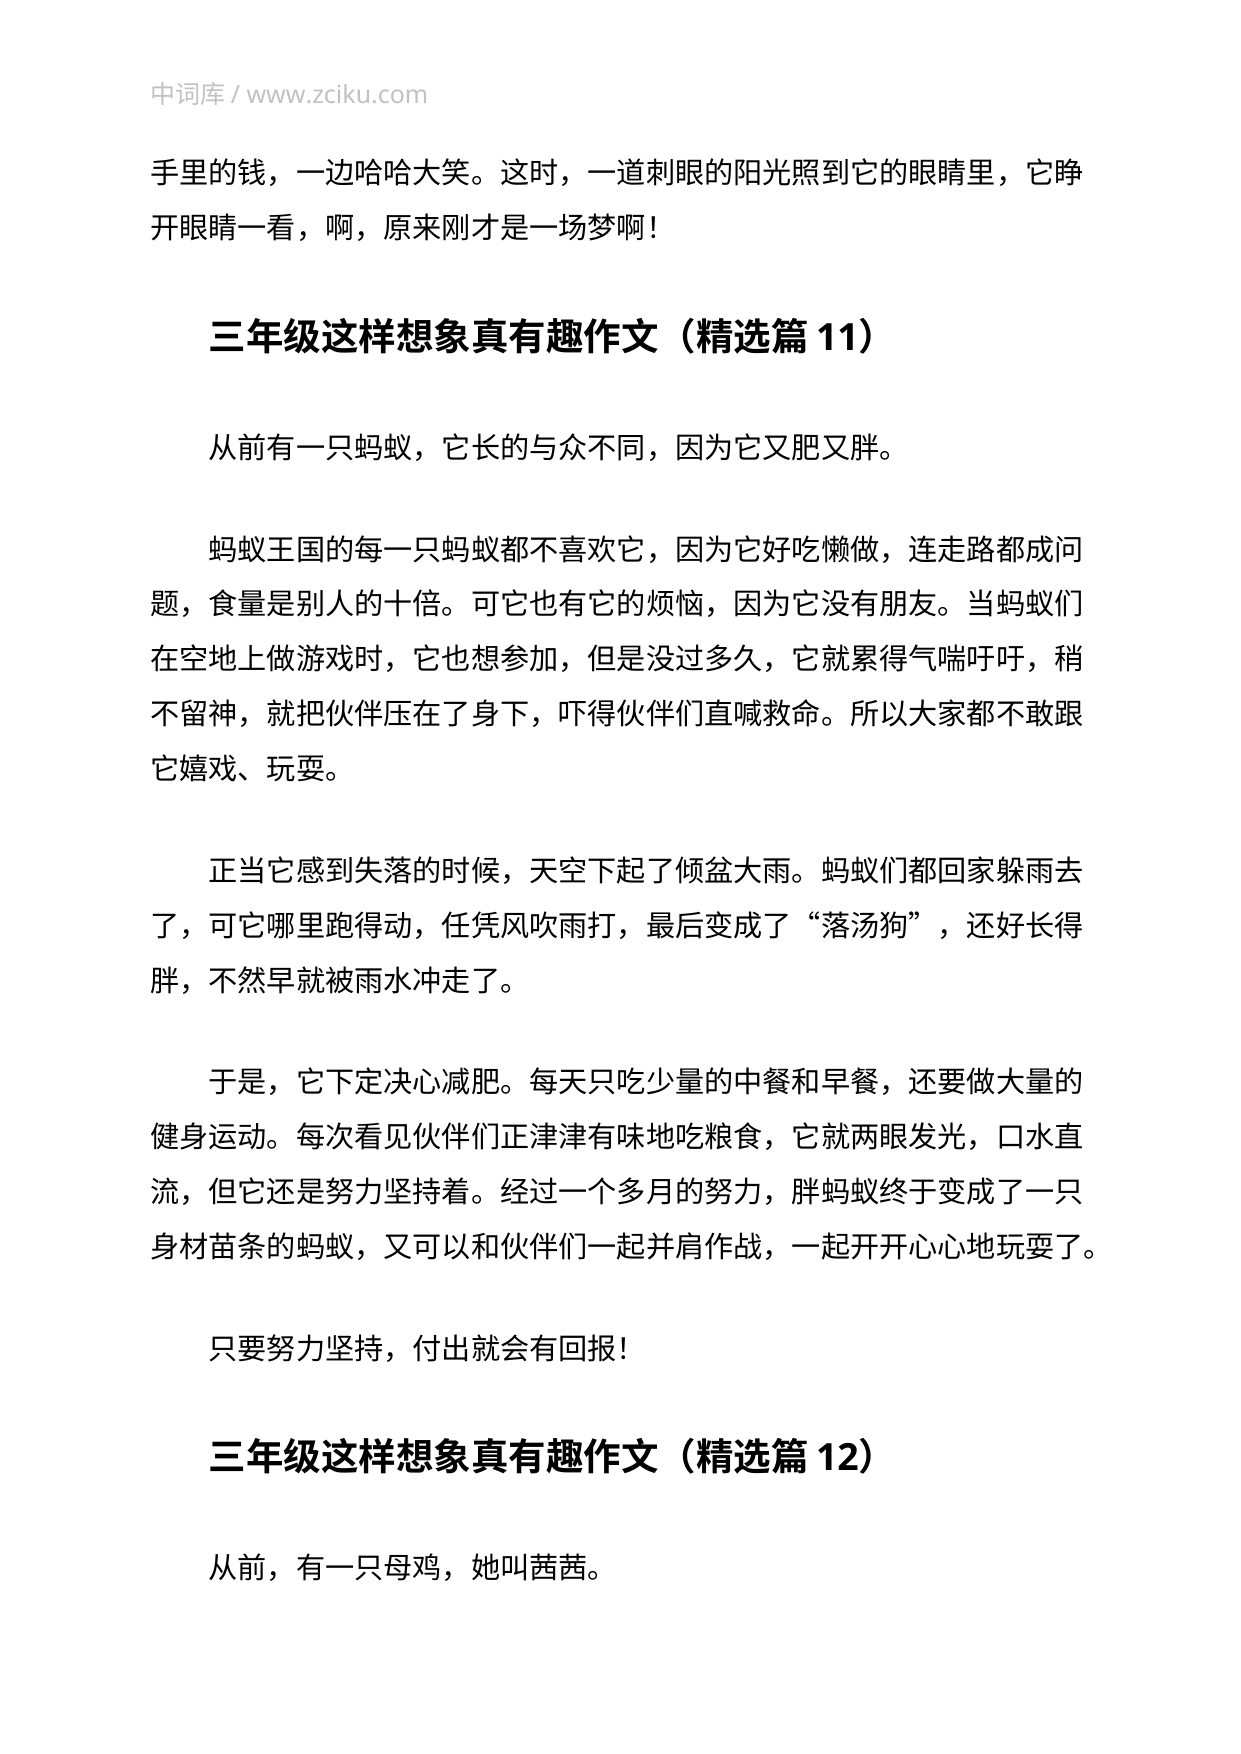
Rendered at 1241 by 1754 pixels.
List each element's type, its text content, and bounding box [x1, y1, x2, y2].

text 正当它感到失落的时候，天空下起了倾盆大雨。蚂蚁们都回家躲雨去了，可它哪里跑得动，任凭风吹雨打，最后变成了“落汤狗”，还好长得胖，不然早就被雨水冲走了。 [150, 847, 1090, 999]
text 只要努力坚持，付出就会有回报！ [150, 1325, 1090, 1368]
text 三年级这样想象真有趣作文（精选篇11） [150, 307, 1090, 361]
text 从前，有一只母鸡，她叫茜茜。 [150, 1545, 1090, 1587]
text 蚂蚁王国的每一只蚂蚁都不喜欢它，因为它好吃懒做，连走路都成问题，食量是别人的十倍。可它也有它的烦恼，因为它没有朋友。当蚂蚁们在空地上做游戏时，它也想参加，但是没过多久，它就累得气喘吁吁，稍不留神，就把伙伴压在了身下，吓得伙伴们直喊救命。所以大家都不敢跟它嬉戏、玩耍。 [150, 526, 1090, 788]
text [150, 150, 1090, 247]
text 从前有一只蚂蚁，它长的与众不同，因为它又肥又胖。 [150, 424, 1090, 467]
text 于是，它下定决心减肥。每天只吃少量的中餐和早餐，还要做大量的健身运动。每次看见伙伴们正津津有味地吃粮食，它就两眼发光，口水直流，但它还是努力坚持着。经过一个多月的努力，胖蚂蚁终于变成了一只身材苗条的蚂蚁，又可以和伙伴们一起并肩作战，一起开开心心地玩耍了。 [150, 1059, 1090, 1266]
text 三年级这样想象真有趣作文（精选篇12） [150, 1427, 1090, 1482]
